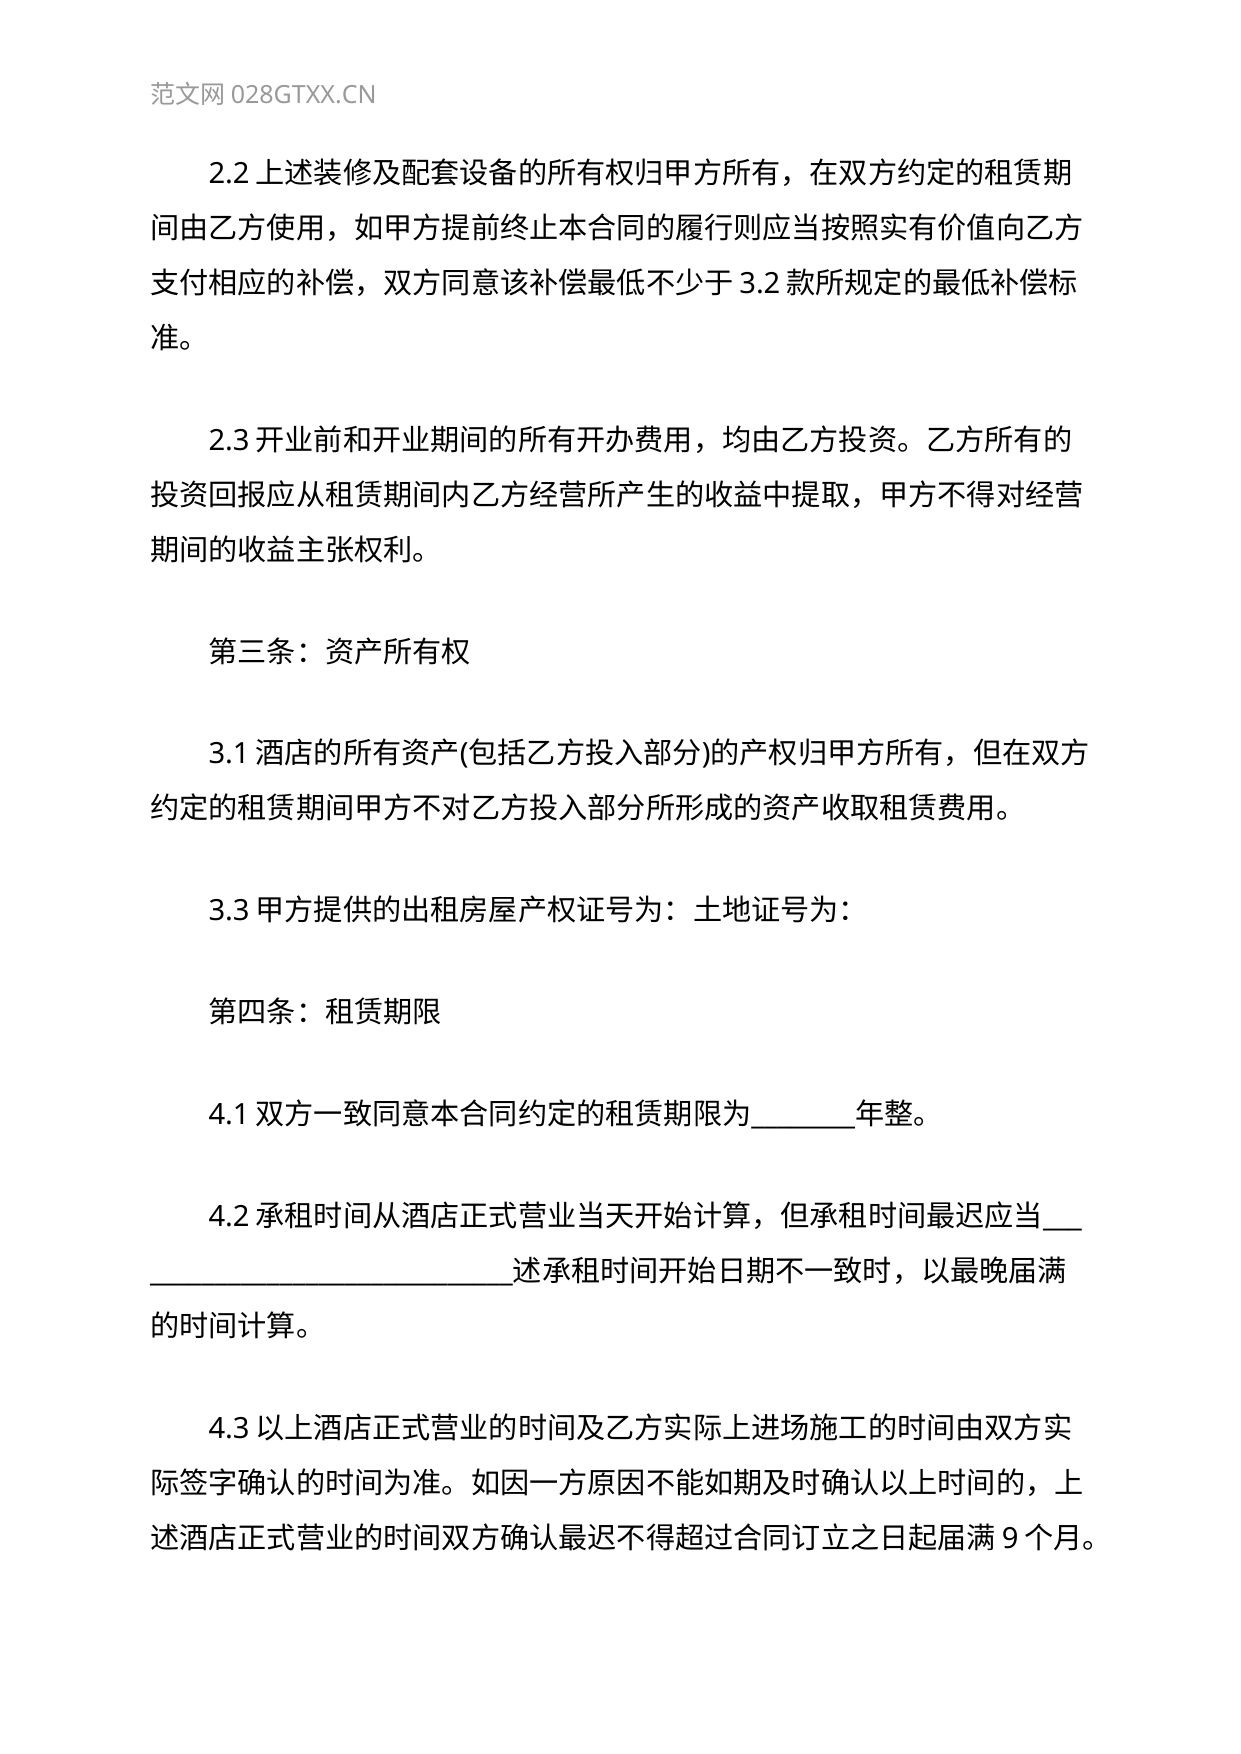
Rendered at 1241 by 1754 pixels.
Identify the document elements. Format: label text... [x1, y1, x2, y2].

text 4.2承租时间从酒店正式营业当天开始计算，但承租时间最迟应当_______________________________述承租时间开始日期不一致时，以最晚届满的时间计算。 [150, 1193, 1090, 1345]
text 2.2上述装修及配套设备的所有权归甲方所有，在双方约定的租赁期间由乙方使用，如甲方提前终止本合同的履行则应当按照实有价值向乙方支付相应的补偿，双方同意该补偿最低不少于3.2款所规定的最低补偿标准。 [150, 150, 1090, 357]
text 4.3以上酒店正式营业的时间及乙方实际上进场施工的时间由双方实际签字确认的时间为准。如因一方原因不能如期及时确认以上时间的，上述酒店正式营业的时间双方确认最迟不得超过合同订立之日起届满9个月。 [150, 1404, 1090, 1557]
text 3.3甲方提供的出租房屋产权证号为：土地证号为： [150, 887, 1090, 929]
text 2.3开业前和开业期间的所有开办费用，均由乙方投资。乙方所有的投资回报应从租赁期间内乙方经营所产生的收益中提取，甲方不得对经营期间的收益主张权利。 [150, 417, 1090, 569]
text 4.1双方一致同意本合同约定的租赁期限为________年整。 [150, 1091, 1090, 1133]
text 第四条：租赁期限 [150, 989, 1090, 1031]
text 3.1酒店的所有资产(包括乙方投入部分)的产权归甲方所有，但在双方约定的租赁期间甲方不对乙方投入部分所形成的资产收取租赁费用。 [150, 730, 1090, 827]
text 第三条：资产所有权 [150, 628, 1090, 671]
